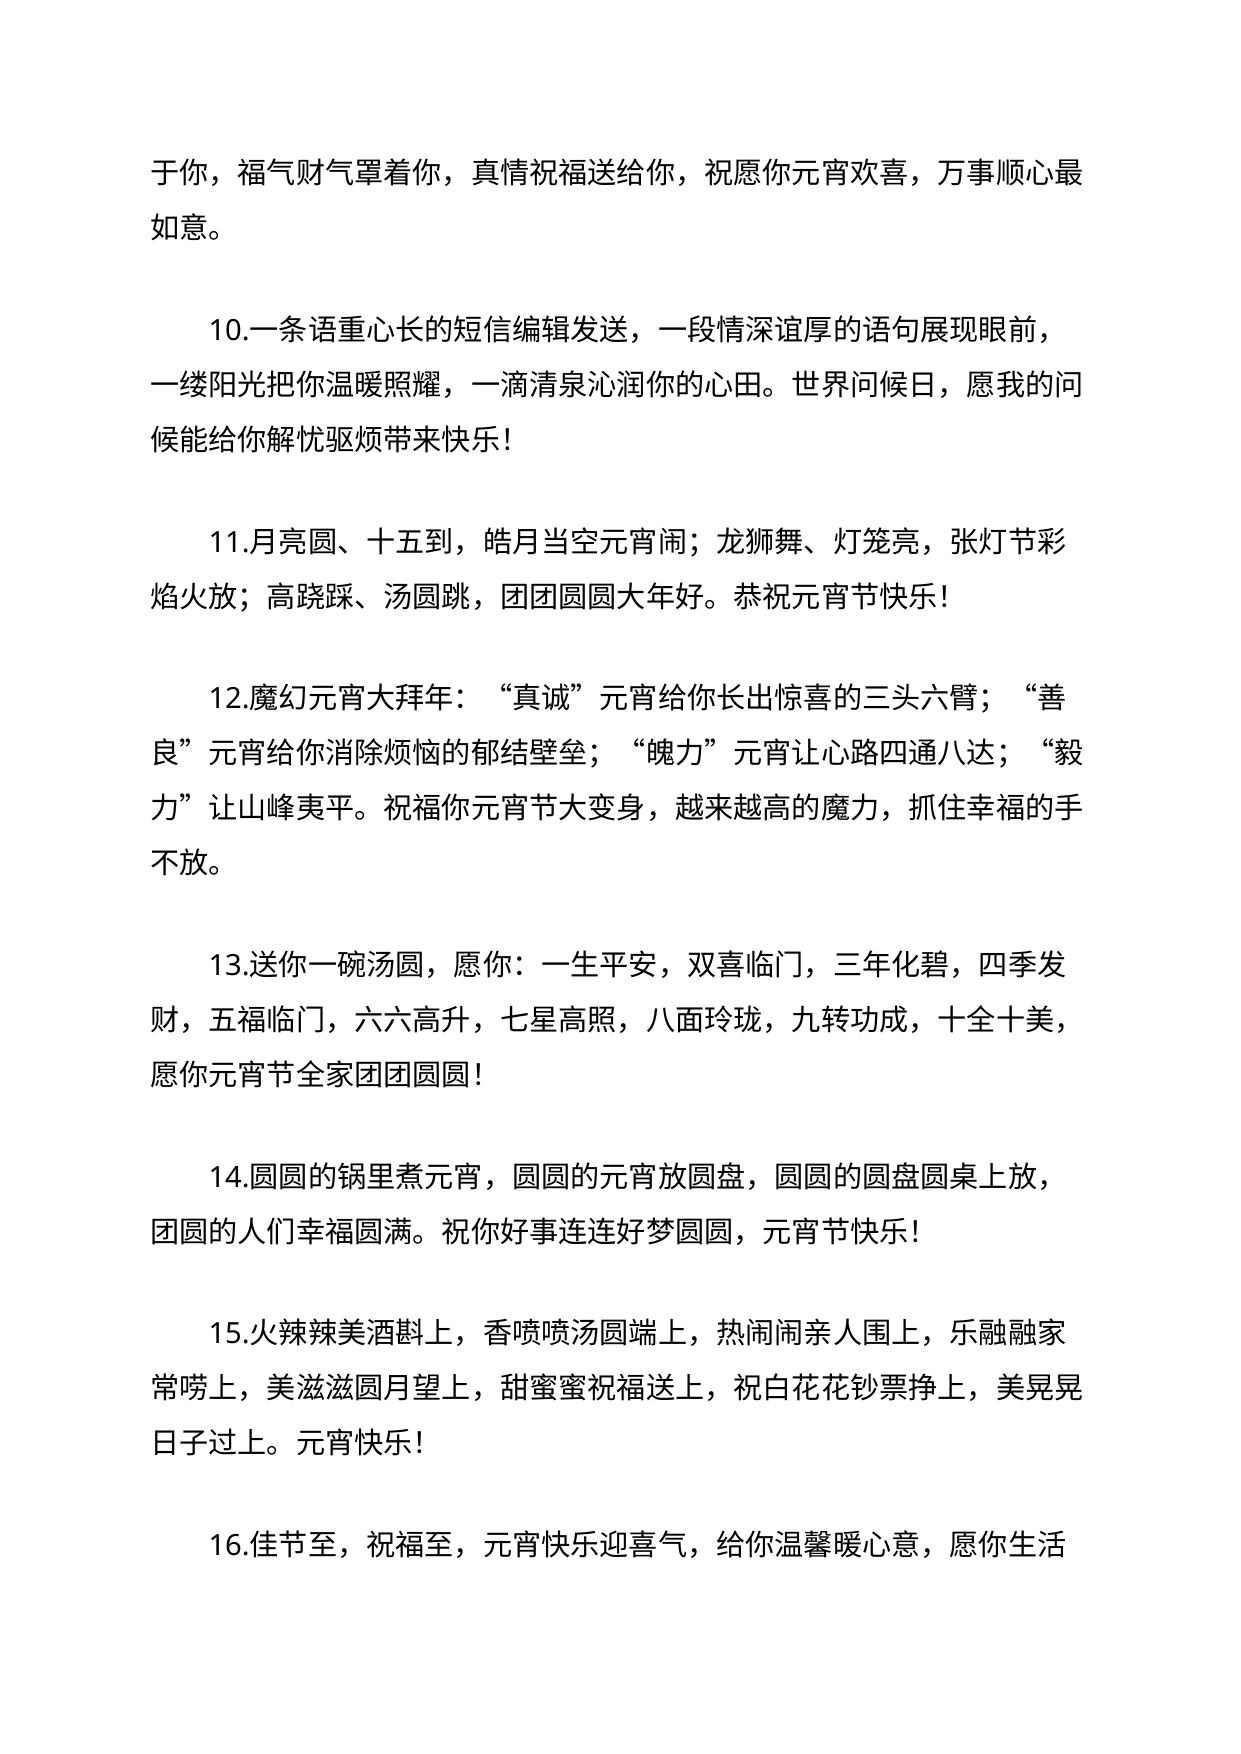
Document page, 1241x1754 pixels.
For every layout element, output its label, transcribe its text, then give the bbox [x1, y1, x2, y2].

text 10.一条语重心长的短信编辑发送，一段情深谊厚的语句展现眼前，一缕阳光把你温暖照耀，一滴清泉沁润你的心田。世界问候日，愿我的问候能给你解忧驱烦带来快乐！ [150, 307, 1090, 459]
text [150, 1522, 1090, 1564]
text 14.圆圆的锅里煮元宵，圆圆的元宵放圆盘，圆圆的圆盘圆桌上放，团圆的人们幸福圆满。祝你好事连连好梦圆圆，元宵节快乐！ [150, 1153, 1090, 1251]
text 15.火辣辣美酒斟上，香喷喷汤圆端上，热闹闹亲人围上，乐融融家常唠上，美滋滋圆月望上，甜蜜蜜祝福送上，祝白花花钞票挣上，美晃晃日子过上。元宵快乐！ [150, 1310, 1090, 1462]
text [150, 150, 1090, 247]
text 12.魔幻元宵大拜年：“真诚”元宵给你长出惊喜的三头六臂；“善良”元宵给你消除烦恼的郁结壁垒；“魄力”元宵让心路四通八达；“毅力”让山峰夷平。祝福你元宵节大变身，越来越高的魔力，抓住幸福的手不放。 [150, 675, 1090, 882]
text 11.月亮圆、十五到，皓月当空元宵闹；龙狮舞、灯笼亮，张灯节彩焰火放；高跷踩、汤圆跳，团团圆圆大年好。恭祝元宵节快乐！ [150, 518, 1090, 616]
text 13.送你一碗汤圆，愿你：一生平安，双喜临门，三年化碧，四季发财，五福临门，六六高升，七星高照，八面玲珑，九转功成，十全十美，愿你元宵节全家团团圆圆！ [150, 942, 1090, 1094]
